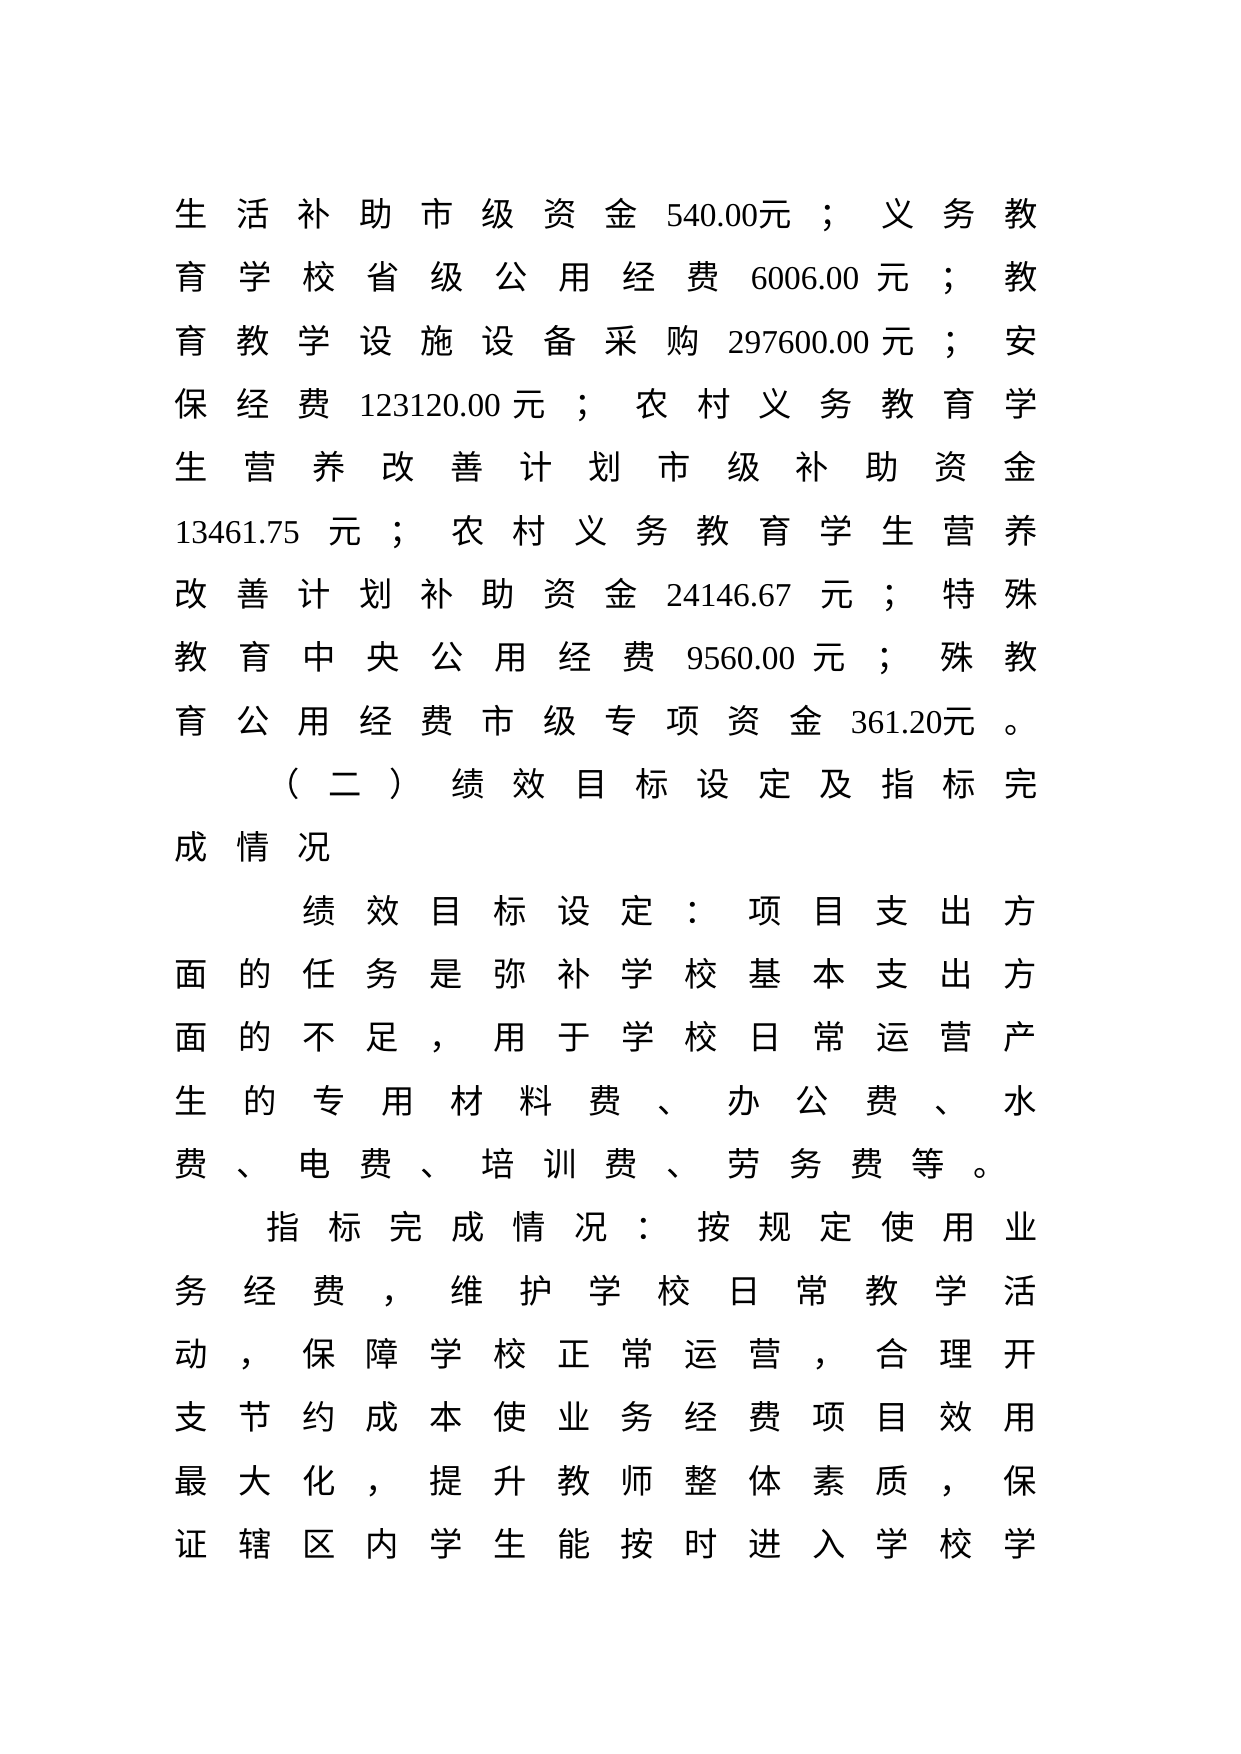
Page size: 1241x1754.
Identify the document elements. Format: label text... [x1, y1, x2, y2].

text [174, 180, 1066, 750]
list 绩效目标设定及指标完成情况 [174, 750, 1066, 877]
list 绩效目标设定：项目支出方面的任务是弥补学校基本支出方面的不足，用于学校日常运营产生的专用材料费、办公费、水费、电费、培训费、劳务费等。 [174, 877, 1066, 1194]
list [174, 1194, 1066, 1574]
